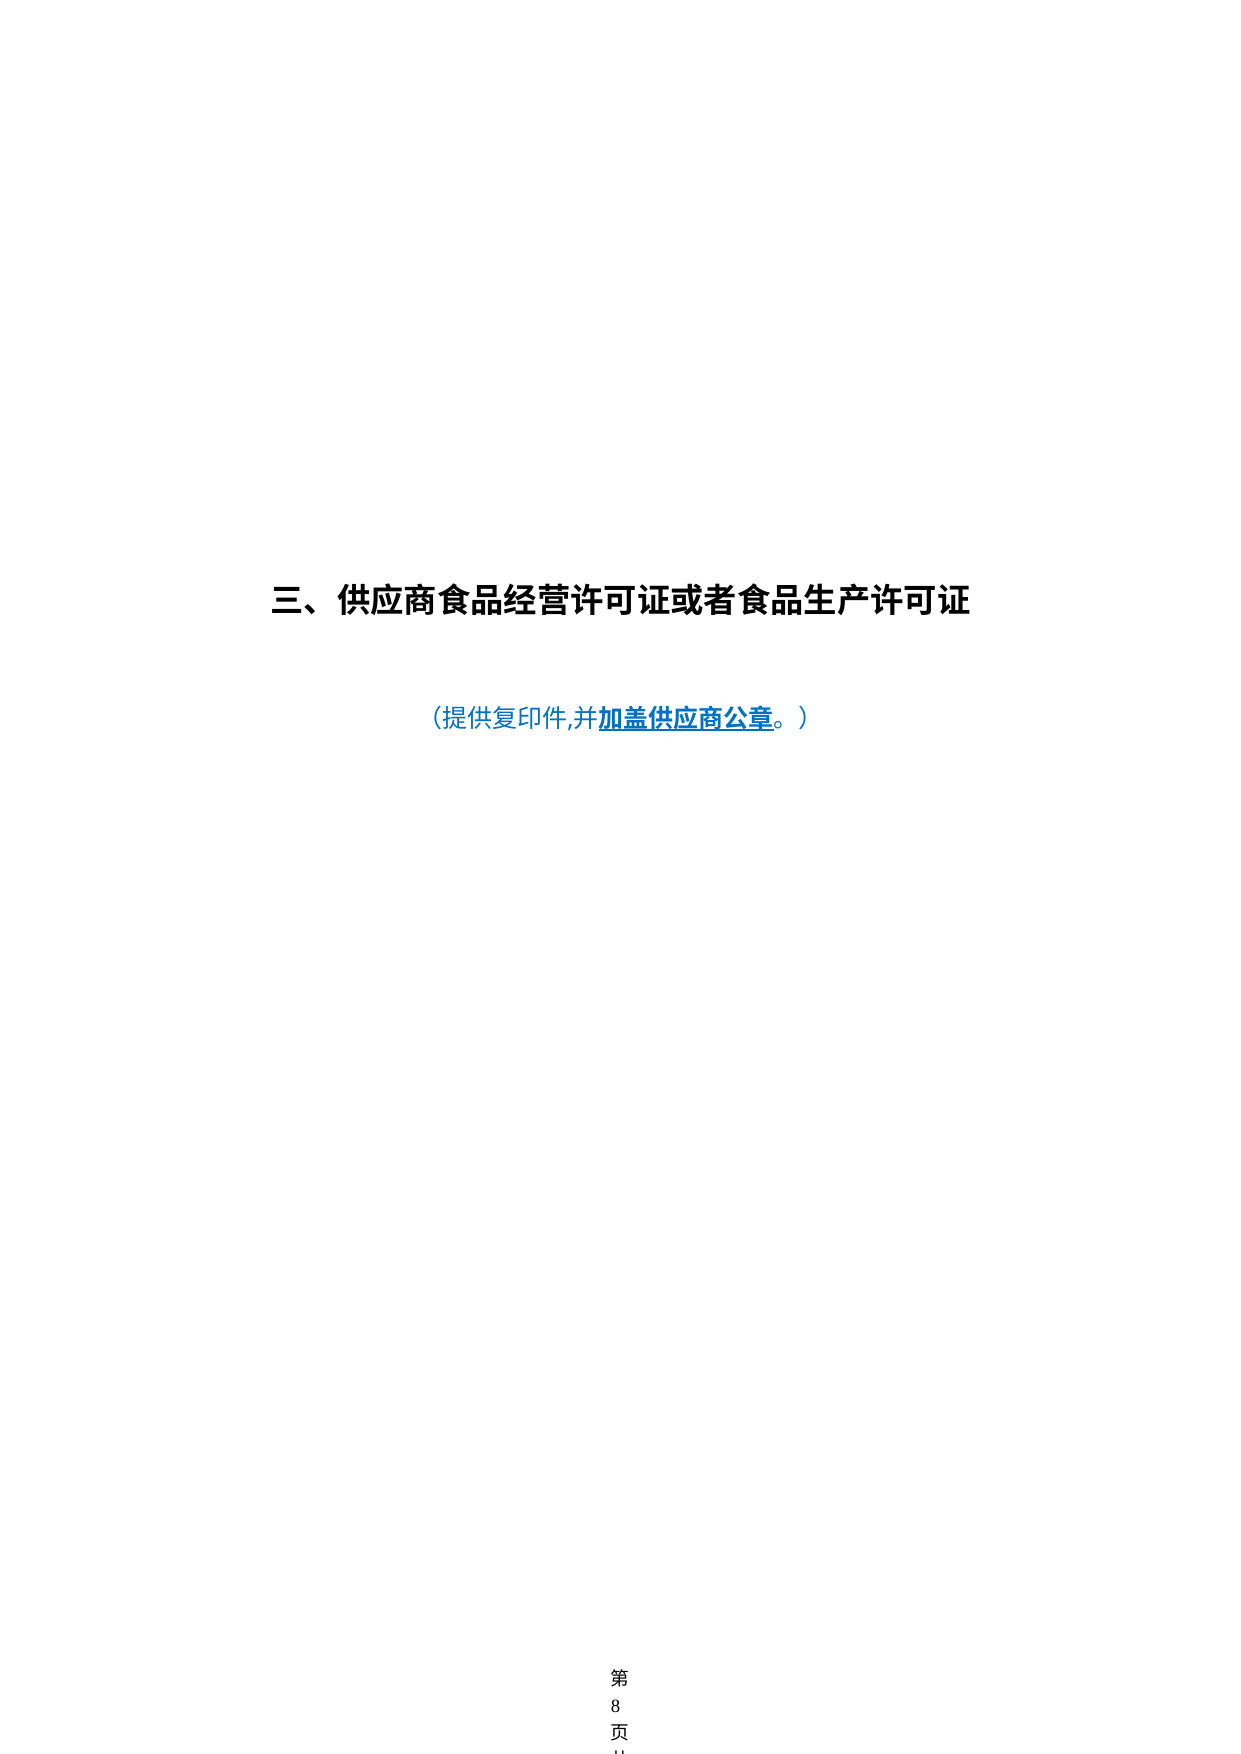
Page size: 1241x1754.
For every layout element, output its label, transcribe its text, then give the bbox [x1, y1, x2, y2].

text 三、供应商食品经营许可证或者食品生产许可证 [148, 566, 1092, 631]
text （提供复印件,并加盖供应商公章。） [148, 684, 1092, 749]
